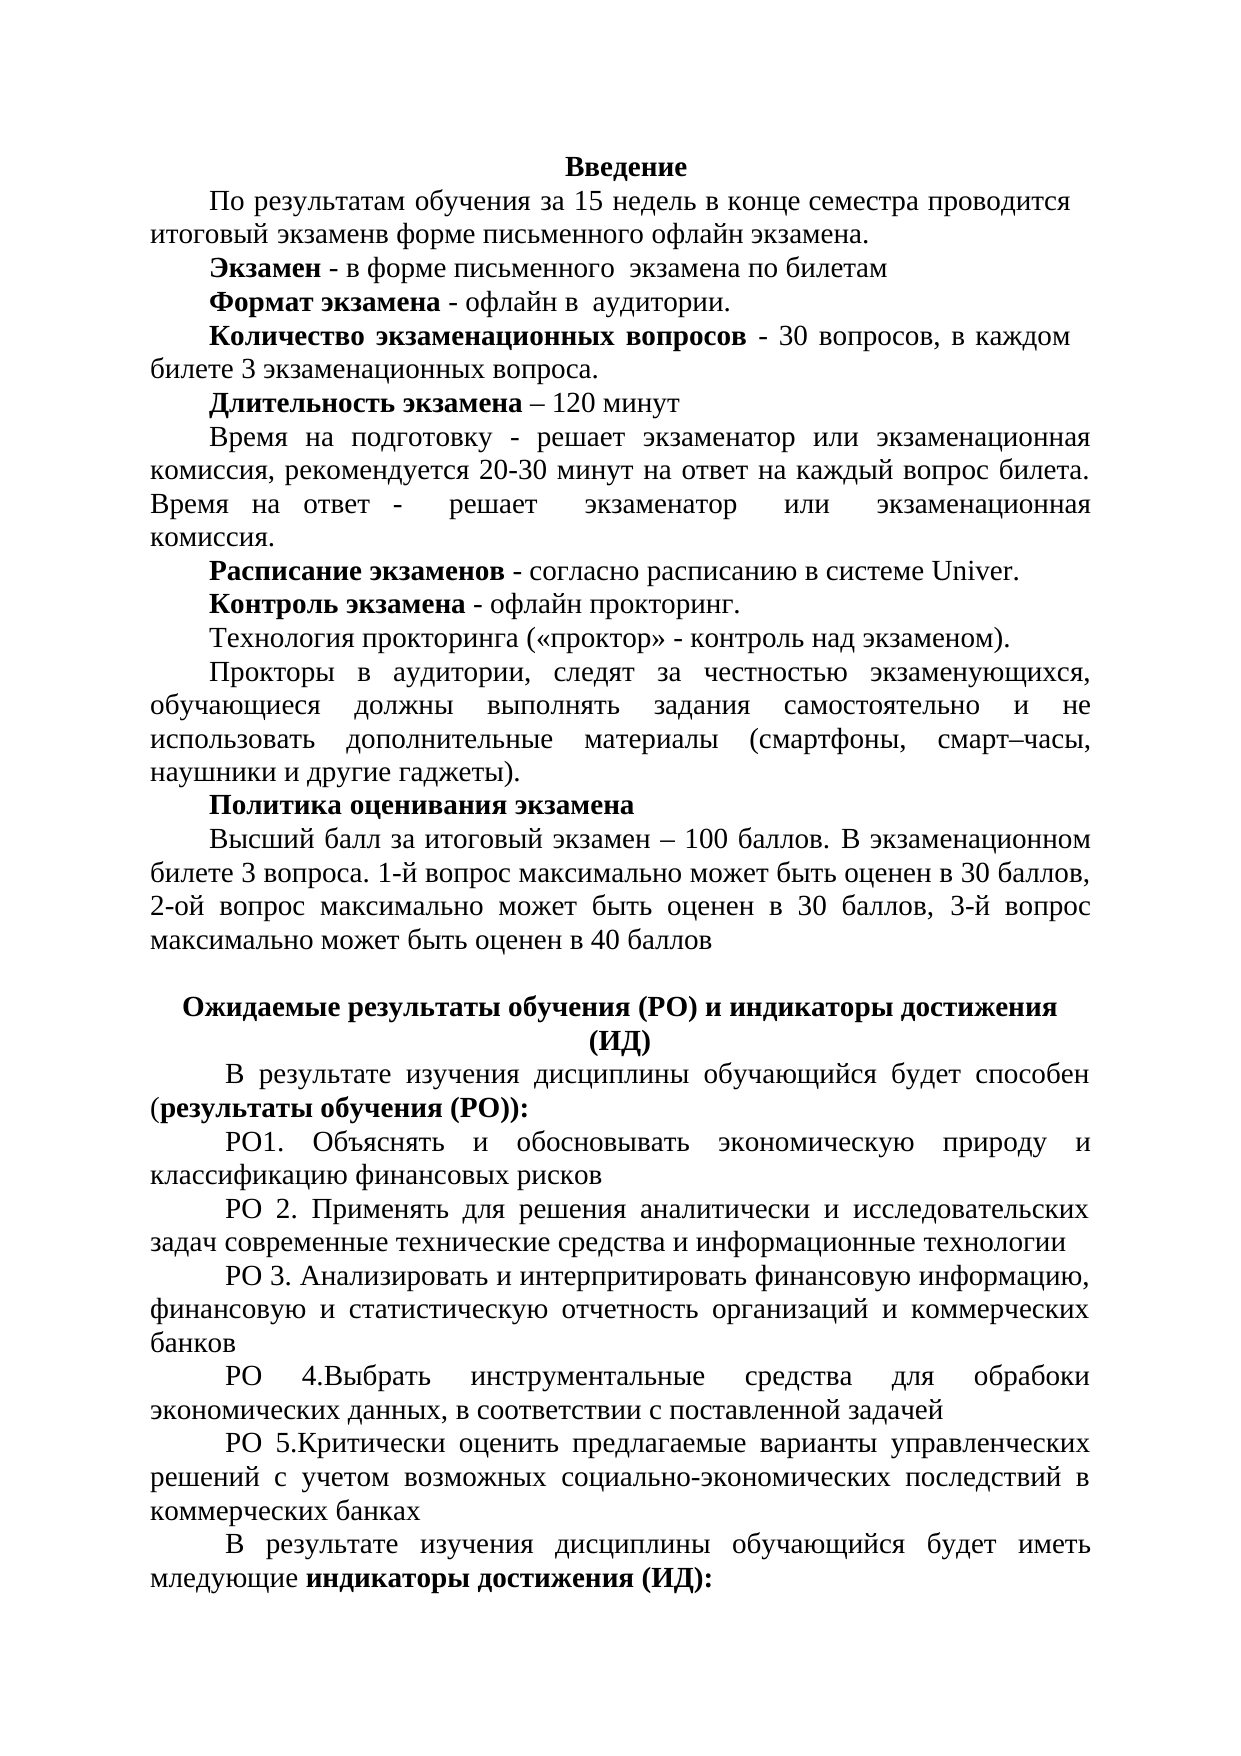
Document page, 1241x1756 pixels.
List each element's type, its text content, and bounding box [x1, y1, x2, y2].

text РО 3. Анализировать и интерпритировать финансовую информацию, финансовую и статистическую отчетность организаций и коммерческих банков [150, 1258, 1090, 1358]
text Количество экзаменационных вопросов - 30 вопросов, в каждом билете 3 экзаменационных вопроса. [150, 318, 1113, 385]
text Контроль экзамена - офлайн прокторинг. [209, 587, 1113, 620]
text РО 2. Применять для решения аналитически и исследовательских задач современные технические средства и информационные технологии [150, 1191, 1090, 1258]
text Прокторы в аудитории, следят за честностью экзаменующихся, обучающиеся должны выполнять задания самостоятельно и не использовать дополнительные материалы (смартфоны, смарт–часы, наушники и другие гаджеты). [150, 654, 1091, 788]
text В результате изучения дисциплины обучающийся будет способен (результаты обучения (РО)): [150, 1057, 1090, 1124]
text Технология прокторинга («проктор» - контроль над экзаменом). [209, 620, 1113, 654]
text В результате изучения дисциплины обучающийся будет иметь мледующие индикаторы достижения (ИД): [150, 1526, 1091, 1593]
subtitle Ожидаемые результаты обучения (РО) и индикаторы достижения (ИД) [182, 989, 1061, 1057]
text РО1. Объяснять и обосновывать экономическую природу и классификацию финансовых рисков [150, 1124, 1091, 1191]
text Высший балл за итоговый экзамен – 100 баллов. В экзаменационном билете 3 вопроса. 1-й вопрос максимально может быть оценен в 30 баллов, 2-ой вопрос максимально может быть оценен в 30 баллов, 3-й вопрос максимально может быть оценен в 40 баллов [150, 821, 1091, 956]
text РО 5.Критически оценить предлагаемые варианты управленческих решений с учетом возможных социально-экономических последствий в коммерческих банках [150, 1426, 1091, 1526]
subtitle Введение [565, 150, 1113, 183]
text Расписание экзаменов - согласно расписанию в системе Univer. [209, 553, 1113, 586]
text Формат экзамена - офлайн в аудитории. [209, 284, 1113, 318]
text По результатам обучения за 15 недель в конце семестра проводится итоговый экзаменв форме письменного офлайн экзамена. [150, 183, 1113, 250]
text РО 4.Выбрать инструментальные средства для обрабоки экономических данных, в соответствии с поставленной задачей [150, 1358, 1090, 1426]
text Экзамен - в форме письменного экзамена по билетам [209, 250, 1113, 284]
subtitle Политика оценивания экзамена [209, 788, 1113, 821]
text Время на подготовку - решает экзаменатор или экзаменационная комиссия, рекомендуется 20-30 минут на ответ на каждый вопрос билета. Время на ответ - решает экзаменатор или экзаменационная комиссия. [150, 419, 1091, 553]
text Длительность экзамена – 120 минут [209, 385, 1113, 419]
